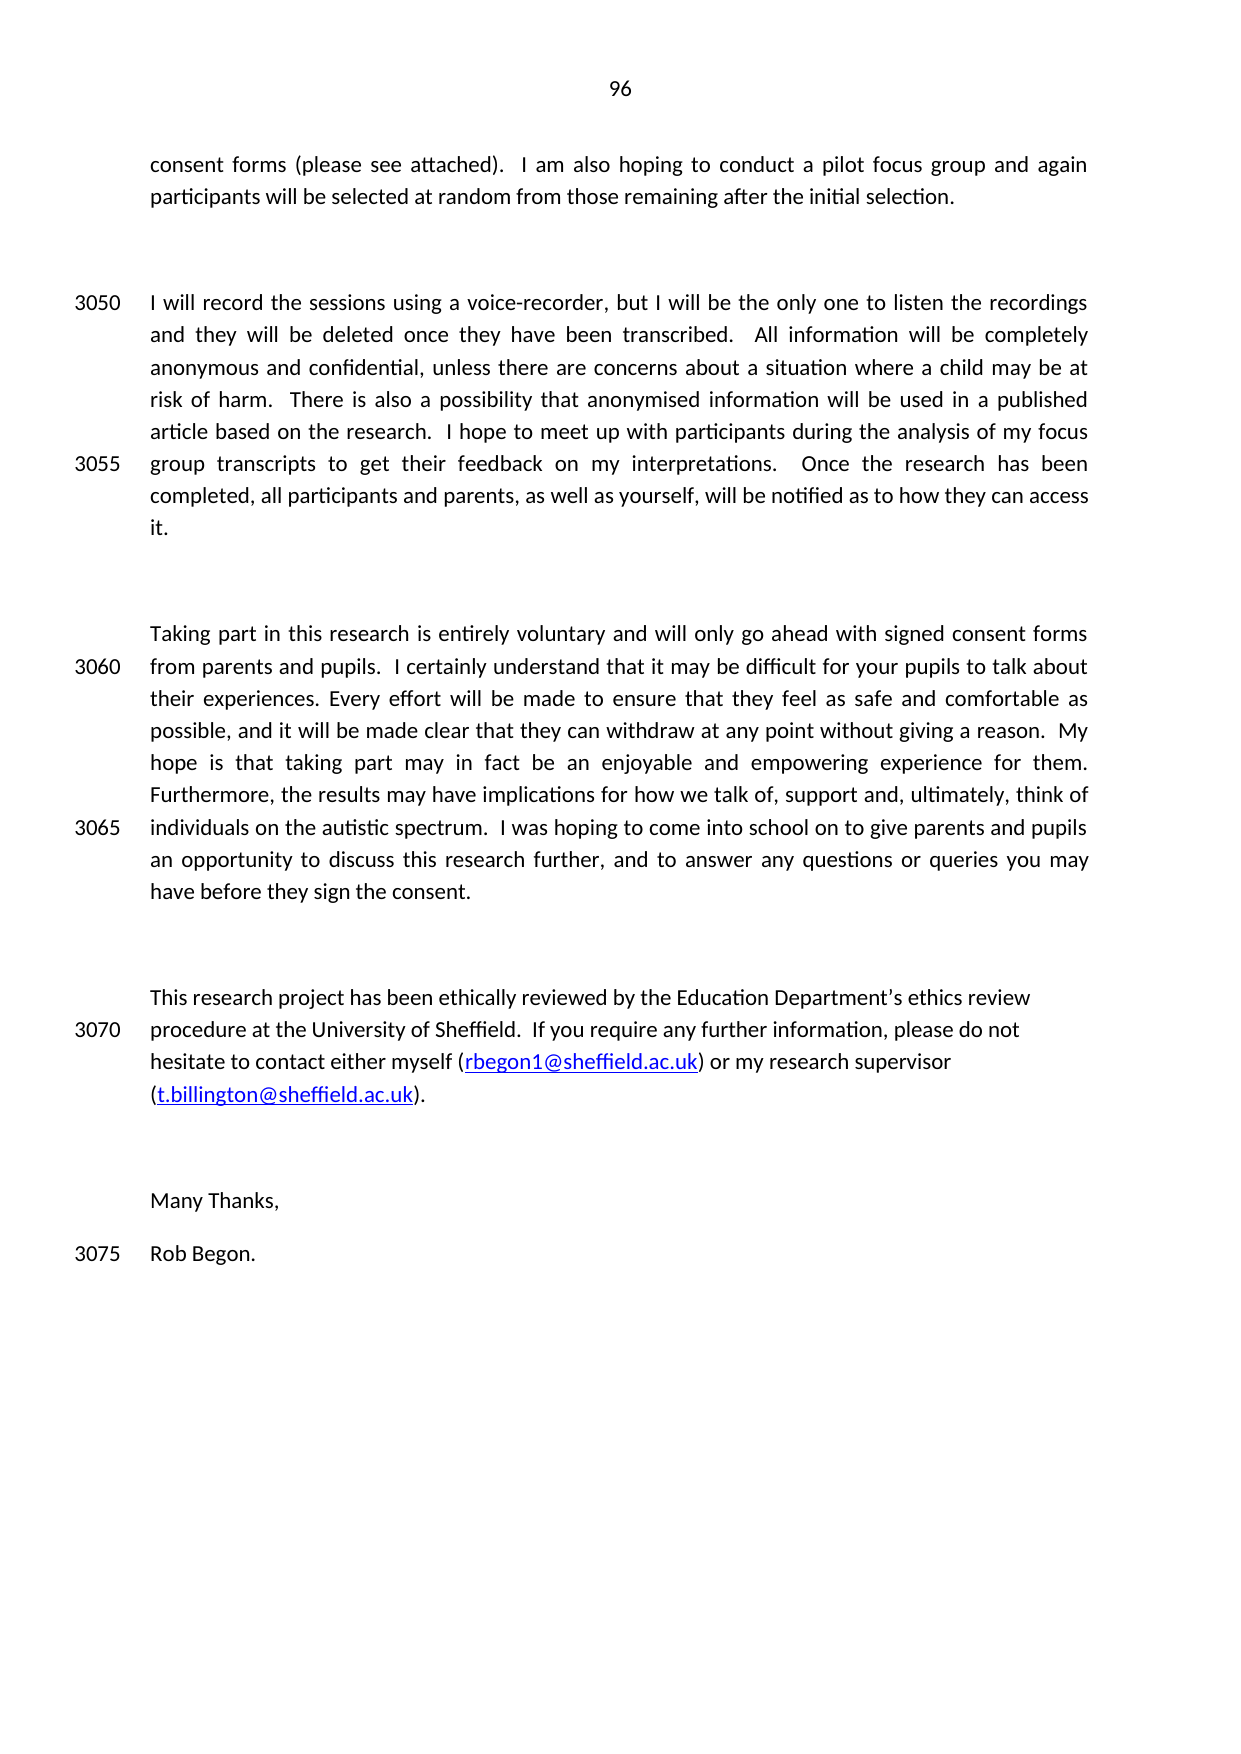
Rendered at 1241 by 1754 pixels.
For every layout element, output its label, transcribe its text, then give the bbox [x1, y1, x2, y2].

text Taking part in this research is entirely voluntary and will only go ahead with signed consent forms from parents and pupils. I certainly understand that it may be difficult for your pupils to talk about their experiences. Every effort will be made to ensure that they feel as safe and comfortable as possible, and it will be made clear that they can withdraw at any point without giving a reason. My hope is that taking part may in fact be an enjoyable and empowering experience for them. Furthermore, the results may have implications for how we talk of, support and, ultimately, think of individuals on the autistic spectrum. I was hoping to come into school on to give parents and pupils an opportunity to discuss this research further, and to answer any questions or queries you may have before they sign the consent. [150, 619, 1090, 905]
text I will record the sessions using a voice-recorder, but I will be the only one to listen the recordings and they will be deleted once they have been transcribed. All information will be completely anonymous and confidential, unless there are concerns about a situation where a child may be at risk of harm. There is also a possibility that anonymised information will be used in a published article based on the research. I hope to meet up with participants during the analysis of my focus group transcripts to get their feedback on my interpretations. Once the research has been completed, all participants and parents, as well as yourself, will be notified as to how they can access it. [150, 288, 1090, 542]
text This research project has been ethically reviewed by the Education Department’s ethics review procedure at the University of Sheffield. If you require any further information, please do not hesitate to contact either myself (rbegon1@sheffield.ac.uk) or my research supervisor (t.billington@sheffield.ac.uk). [150, 983, 1090, 1108]
text Many Thanks, [150, 1186, 1090, 1214]
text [150, 150, 1090, 210]
text Rob Begon. [150, 1239, 1090, 1267]
